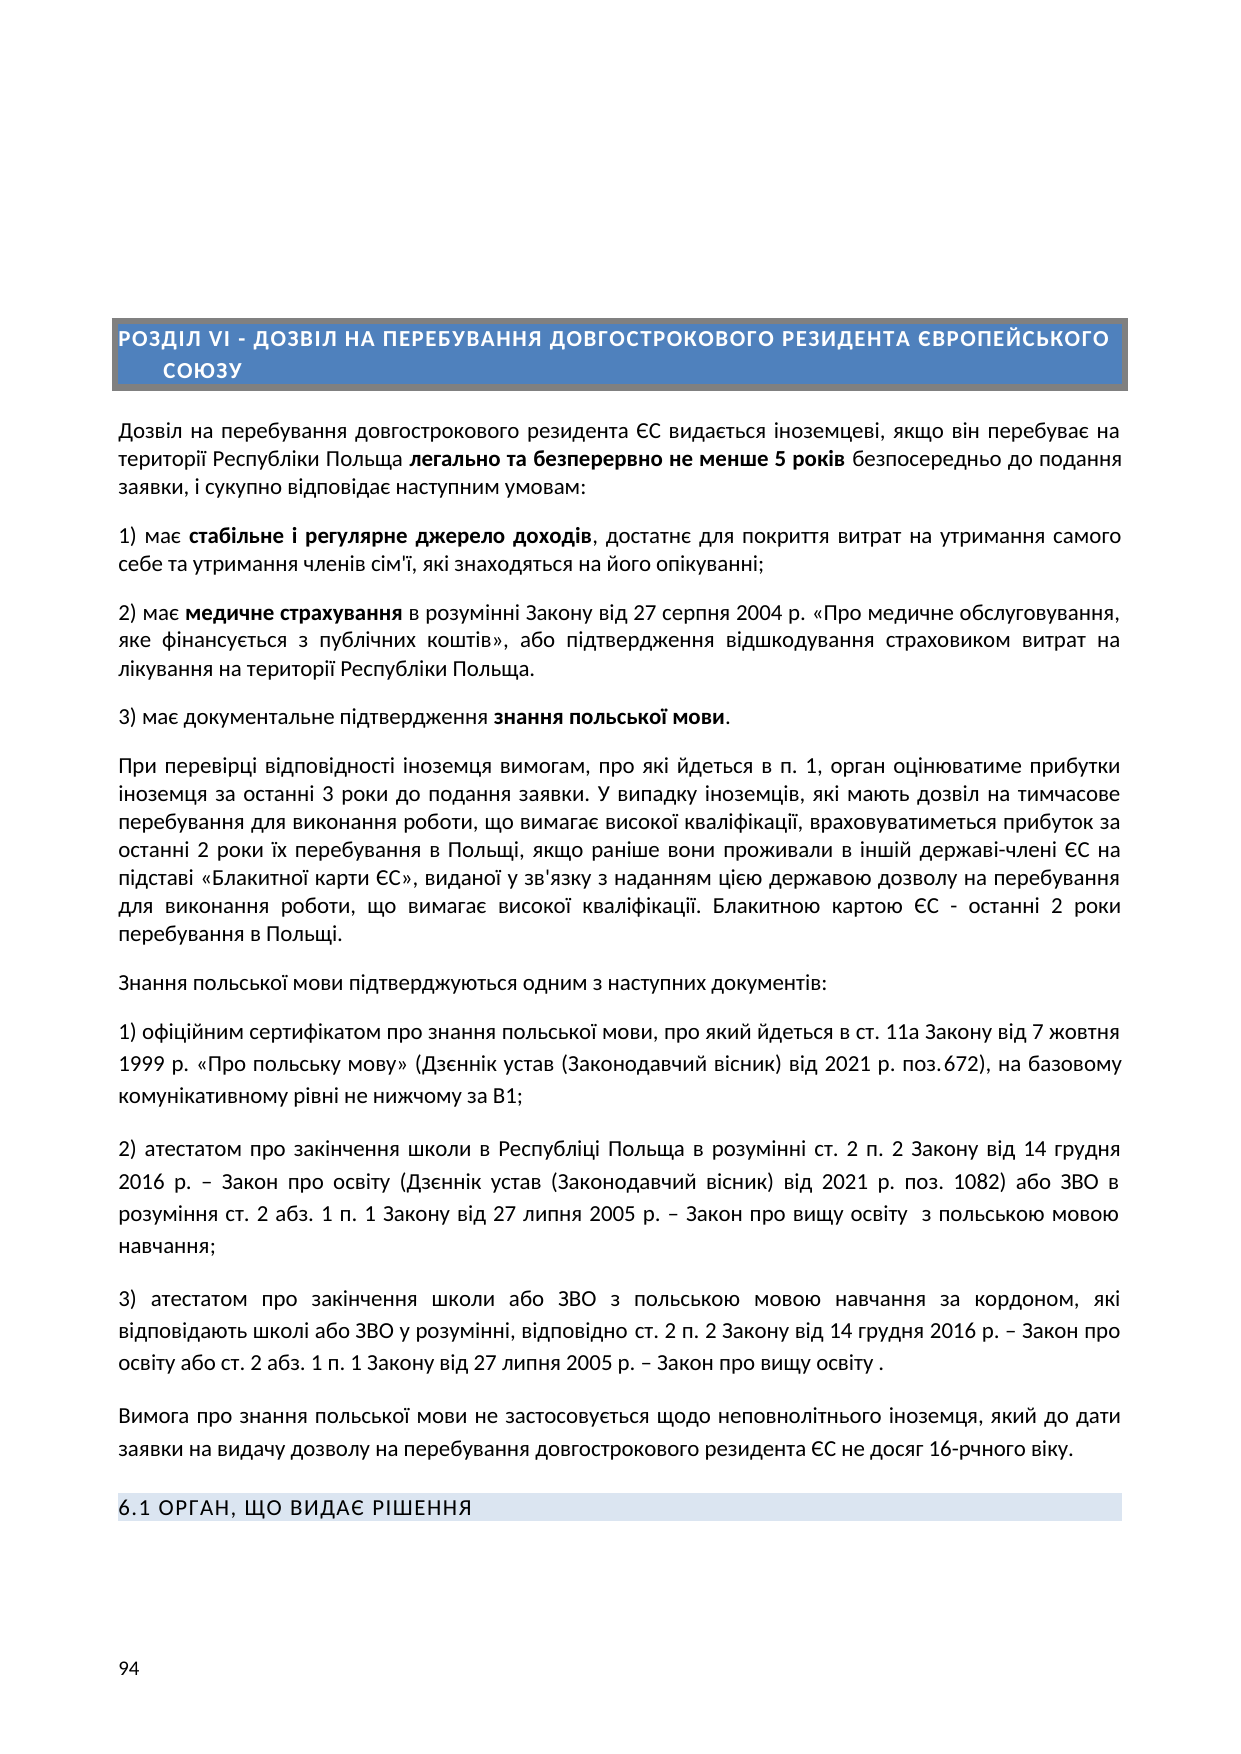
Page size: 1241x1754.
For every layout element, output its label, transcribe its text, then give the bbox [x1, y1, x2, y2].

text 2) має медичне страхування в розумінні Закону від 27 серпня 2004 р. «Про медичне обслуговування, яке фінансується з публічних коштів», або підтвердження відшкодування страховиком витрат на лікування на території Республіки Польща. [118, 598, 1122, 682]
text Вимога про знання польської мови не застосовується щодо неповнолітнього іноземця, який до дати заявки на видачу дозволу на перебування довгострокового резидента ЄС не досяг 16-рчного віку. [118, 1402, 1122, 1462]
text 2) атестатом про закінчення школи в Республіці Польща в розумінні ст. 2 п. 2 Закону від 14 грудня 2016 р. – Закон про освіту (Дзєннік устав (Законодавчий вісник) від 2021 р. поз. 1082) або ЗВО в розуміння ст. 2 абз. 1 п. 1 Закону від 27 липня 2005 р. – Закон про вищу освіту з польською мовою навчання; [118, 1134, 1122, 1259]
text 3) має документальне підтвердження знання польської мови. [118, 702, 1122, 731]
text Дозвіл на перебування довгострокового резидента ЄС видається іноземцеві, якщо він перебуває на території Республіки Польща легально та безперервно не менше 5 років безпосередньо до подання заявки, і сукупно відповідає наступним умовам: [118, 416, 1122, 500]
text При перевірці відповідності іноземця вимогам, про які йдеться в п. 1, орган оцінюватиме прибутки іноземця за останні 3 роки до подання заявки. У випадку іноземців, які мають дозвіл на тимчасове перебування для виконання роботи, що вимагає високої кваліфікації, враховуватиметься прибуток за останні 2 роки їх перебування в Польщі, якщо раніше вони проживали в іншій державі-члені ЄС на підставі «Блакитної карти ЄС», виданої у зв'язку з наданням цією державою дозволу на перебування для виконання роботи, що вимагає високої кваліфікації. Блакитною картою ЄС - останні 2 роки перебування в Польщі. [118, 751, 1122, 947]
subtitle 6.1 ОРГАН, ЩО ВИДАЄ РІШЕННЯ [118, 1493, 1122, 1521]
subtitle РОЗДІЛ VI - ДОЗВІЛ НА ПЕРЕБУВАННЯ ДОВГОСТРОКОВОГО РЕЗИДЕНТА ЄВРОПЕЙСЬКОГО СОЮЗУ [118, 324, 1122, 384]
text Знання польської мови підтверджуються одним з наступних документів: [118, 968, 1122, 996]
text 3) атестатом про закінчення школи або ЗВО з польською мовою навчання за кордоном, які відповідають школі або ЗВО у розумінні, відповідно ст. 2 п. 2 Закону від 14 грудня 2016 р. – Закон про освіту або ст. 2 абз. 1 п. 1 Закону від 27 липня 2005 р. – Закон про вищу освіту . [118, 1284, 1122, 1377]
text 1) має стабільне і регулярне джерело доходів, достатнє для покриття витрат на утримання самого себе та утримання членів сім'ї, які знаходяться на його опікуванні; [118, 521, 1122, 577]
text 1) офіційним сертифікатом про знання польської мови, про який йдеться в ст. 11a Закону від 7 жовтня 1999 р. «Про польську мову» (Дзєннік устав (Законодавчий вісник) від 2021 р. поз.672), на базовому комунікативному рівні не нижчому за B1; [118, 1017, 1122, 1109]
